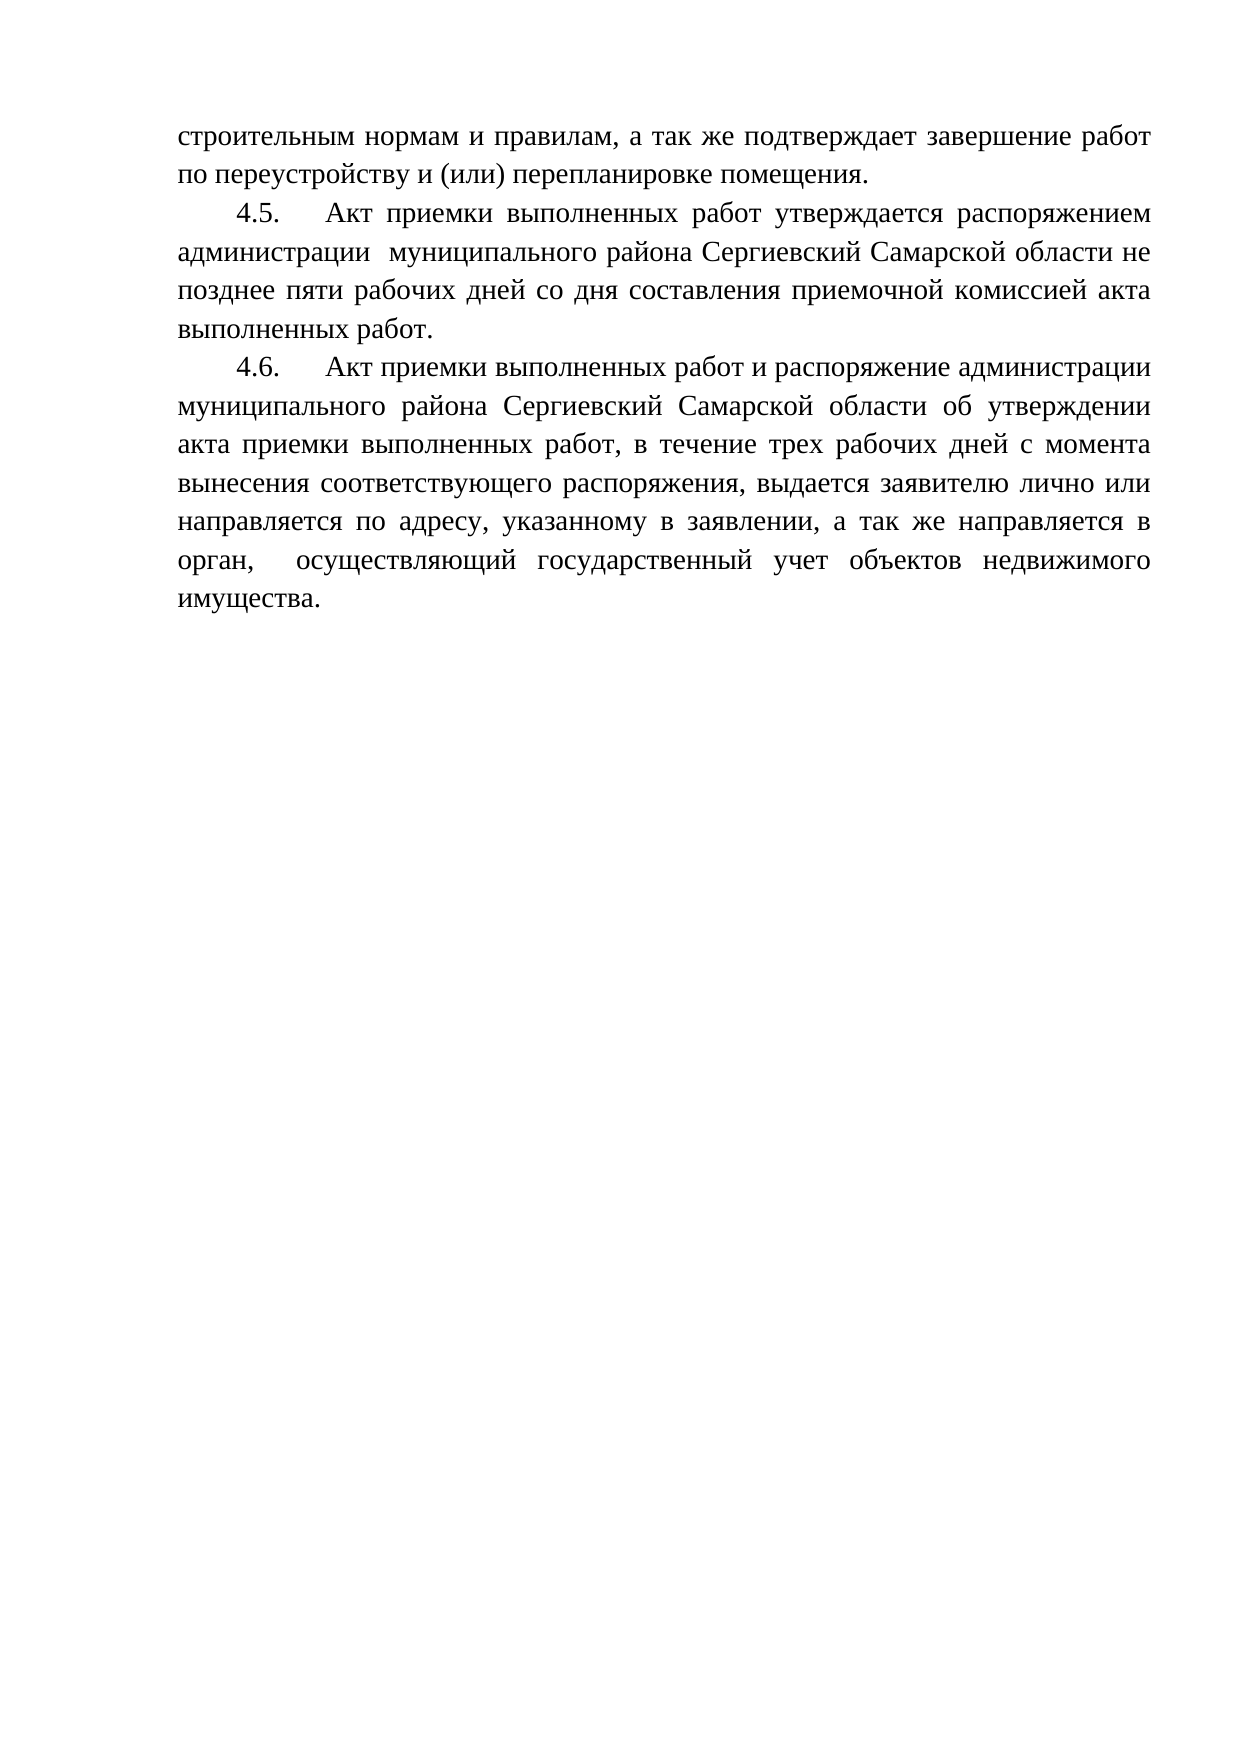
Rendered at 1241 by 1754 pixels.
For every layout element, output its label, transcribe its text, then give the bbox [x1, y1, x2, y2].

list Акт приемки выполненных работ и распоряжение администрации муниципального района Сергиевский Самарской области об утверждении акта приемки выполненных работ, в течение трех рабочих дней с момента вынесения соответствующего распоряжения, выдается заявителю лично или направляется по адресу, указанному в заявлении, а так же направляется в орган, осуществляющий государственный учет объектов недвижимого имущества. [177, 349, 1152, 614]
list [177, 118, 1152, 190]
list Акт приемки выполненных работ утверждается распоряжением администрации муниципального района Сергиевский Самарской области не позднее пяти рабочих дней со дня составления приемочной комиссией акта выполненных работ. [177, 195, 1152, 344]
